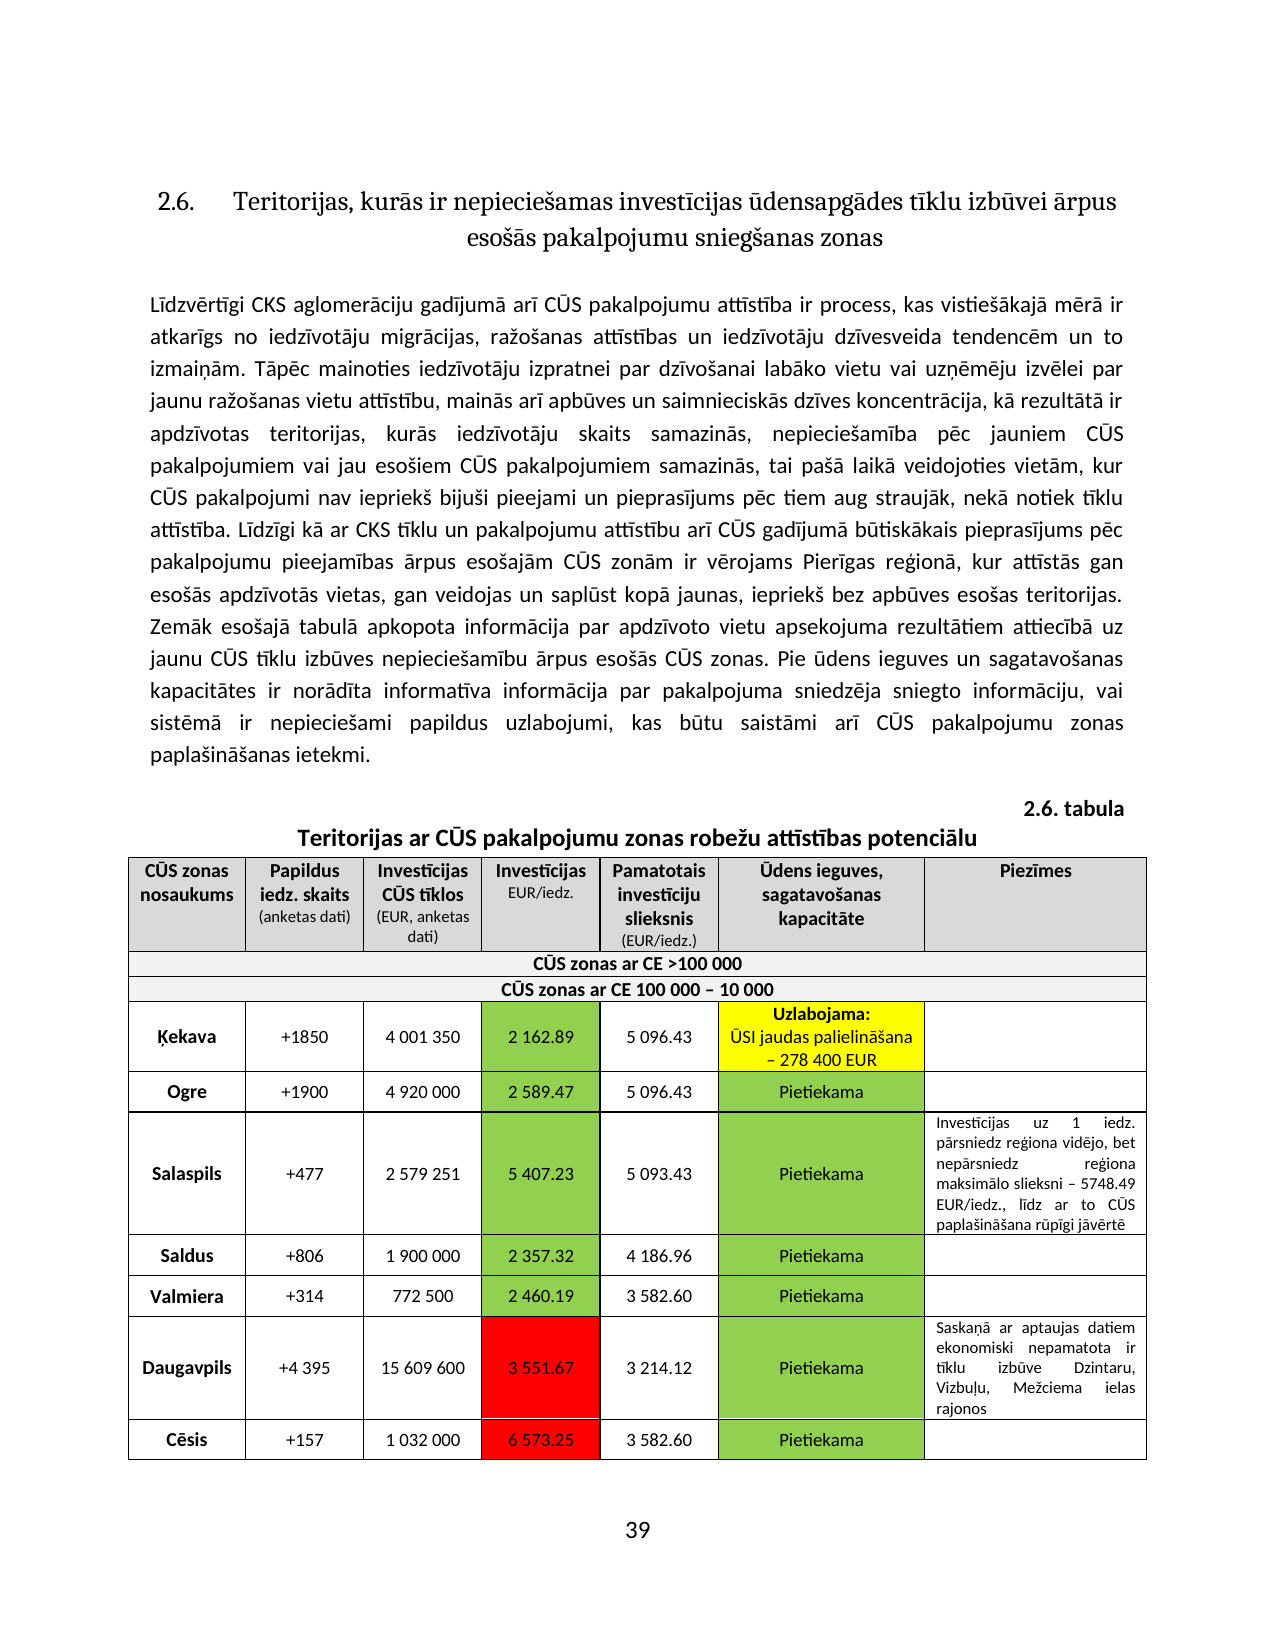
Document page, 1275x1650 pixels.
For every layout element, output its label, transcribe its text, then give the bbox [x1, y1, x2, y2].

table_cell 5 096.43 [601, 1002, 718, 1071]
table_cell [925, 1276, 1146, 1316]
table_cell 1 900 000 [364, 1235, 481, 1275]
table_header CŪS zonas nosaukums [129, 858, 245, 951]
table_cell 5 093.43 [601, 1113, 718, 1234]
table_cell [925, 1072, 1146, 1111]
table_cell 2 460.19 [482, 1276, 599, 1316]
table_cell CŪS zonas ar CE 100 000 – 10 000 [129, 977, 1146, 1001]
table_cell +314 [246, 1276, 363, 1316]
table_cell Pietiekama [719, 1113, 924, 1234]
table_cell Pietiekama [719, 1420, 924, 1459]
table_cell Ķekava [129, 1002, 245, 1071]
table_header Piezīmes [925, 858, 1146, 951]
table_header Investīcijas CŪS tīklos (EUR, anketas dati) [364, 858, 481, 951]
table_cell [925, 1420, 1146, 1459]
table_cell 3 582.60 [601, 1420, 718, 1459]
table_cell +806 [246, 1235, 363, 1275]
table_cell Pietiekama [719, 1072, 924, 1111]
table_cell Saldus [129, 1235, 245, 1275]
table_cell Pietiekama [719, 1317, 924, 1418]
table_cell Saskaņā ar aptaujas datiem ekonomiski nepamatota ir tīklu izbūve Dzintaru, Vizbuļu, Mežciema ielas rajonos [925, 1317, 1146, 1418]
table_header Investīcijas EUR/iedz. [482, 858, 599, 951]
table_cell 15 609 600 [364, 1317, 481, 1418]
table_cell [925, 1235, 1146, 1275]
table_cell Valmiera [129, 1276, 245, 1316]
table_cell Ogre [129, 1072, 245, 1111]
text Līdzvērtīgi CKS aglomerāciju gadījumā arī CŪS pakalpojumu attīstība ir process, kas vistiešākajā mērā ir atkarīgs no iedzīvotāju migrācijas, ražošanas attīstības un iedzīvotāju dzīvesveida tendencēm un to izmaiņām. Tāpēc mainoties iedzīvotāju izpratnei par dzīvošanai labāko vietu vai uzņēmēju izvēlei par jaunu ražošanas vietu attīstību, mainās arī apbūves un saimnieciskās dzīves koncentrācija, kā rezultātā ir apdzīvotas teritorijas, kurās iedzīvotāju skaits samazinās, nepieciešamība pēc jauniem CŪS pakalpojumiem vai jau esošiem CŪS pakalpojumiem samazinās, tai pašā laikā veidojoties vietām, kur CŪS pakalpojumi nav iepriekš bijuši pieejami un pieprasījums pēc tiem aug straujāk, nekā notiek tīklu attīstība. Līdzīgi kā ar CKS tīklu un pakalpojumu attīstību arī CŪS gadījumā būtiskākais pieprasījums pēc pakalpojumu pieejamības ārpus esošajām CŪS zonām ir vērojams Pierīgas reģionā, kur attīstās gan esošās apdzīvotās vietas, gan veidojas un saplūst kopā jaunas, iepriekš bez apbūves esošas teritorijas. Zemāk esošajā tabulā apkopota informācija par apdzīvoto vietu apsekojuma rezultātiem attiecībā uz jaunu CŪS tīklu izbūves nepieciešamību ārpus esošās CŪS zonas. Pie ūdens ieguves un sagatavošanas kapacitātes ir norādīta informatīva informācija par pakalpojuma sniedzēja sniegto informāciju, vai sistēmā ir nepieciešami papildus uzlabojumi, kas būtu saistāmi arī CŪS pakalpojumu zonas paplašināšanas ietekmi. [150, 290, 1125, 769]
table_cell 5 407.23 [482, 1113, 599, 1234]
table_cell Pietiekama [719, 1276, 924, 1316]
table_cell Uzlabojama: ŪSI jaudas palielināšana – 278 400 EUR [719, 1002, 924, 1071]
table_cell 4 001 350 [364, 1002, 481, 1071]
table_cell Pietiekama [719, 1235, 924, 1275]
table_cell 2 162.89 [482, 1002, 599, 1071]
list Teritorijas, kurās ir nepieciešamas investīcijas ūdensapgādes tīklu izbūvei ārpus esošās pakalpojumu sniegšanas zonas [150, 186, 1125, 253]
table_cell +477 [246, 1113, 363, 1234]
table_cell 5 096.43 [601, 1072, 718, 1111]
table_cell Salaspils [129, 1113, 245, 1234]
table_cell 772 500 [364, 1276, 481, 1316]
table_cell +157 [246, 1420, 363, 1459]
table_cell 6 573.25 [482, 1420, 599, 1459]
table_cell +4 395 [246, 1317, 363, 1418]
table_cell 2 357.32 [482, 1235, 599, 1275]
table_cell Cēsis [129, 1420, 245, 1459]
table_cell 1 032 000 [364, 1420, 481, 1459]
table_cell 3 551.67 [482, 1317, 599, 1418]
list 2.6. tabula [225, 794, 1124, 822]
table_cell Daugavpils [129, 1317, 245, 1418]
table_cell 3 582.60 [601, 1276, 718, 1316]
table_cell [925, 1002, 1146, 1071]
table_cell 4 920 000 [364, 1072, 481, 1111]
table_header Papildus iedz. skaits (anketas dati) [246, 858, 363, 951]
table_cell 2 589.47 [482, 1072, 599, 1111]
table_header Pamatotais investīciju slieksnis (EUR/iedz.) [601, 858, 718, 951]
table_cell 4 186.96 [601, 1235, 718, 1275]
table_cell 2 579 251 [364, 1113, 481, 1234]
table_cell Investīcijas uz 1 iedz. pārsniedz reģiona vidējo, bet nepārsniedz reģiona maksimālo slieksni – 5748.49 EUR/iedz., līdz ar to CŪS paplašināšana rūpīgi jāvērtē [925, 1113, 1146, 1234]
text Teritorijas ar CŪS pakalpojumu zonas robežu attīstības potenciālu [150, 822, 1125, 852]
table_header Ūdens ieguves, sagatavošanas kapacitāte [719, 858, 924, 951]
table_cell +1900 [246, 1072, 363, 1111]
table_cell +1850 [246, 1002, 363, 1071]
table_cell CŪS zonas ar CE >100 000 [129, 952, 1146, 976]
table_cell 3 214.12 [601, 1317, 718, 1418]
